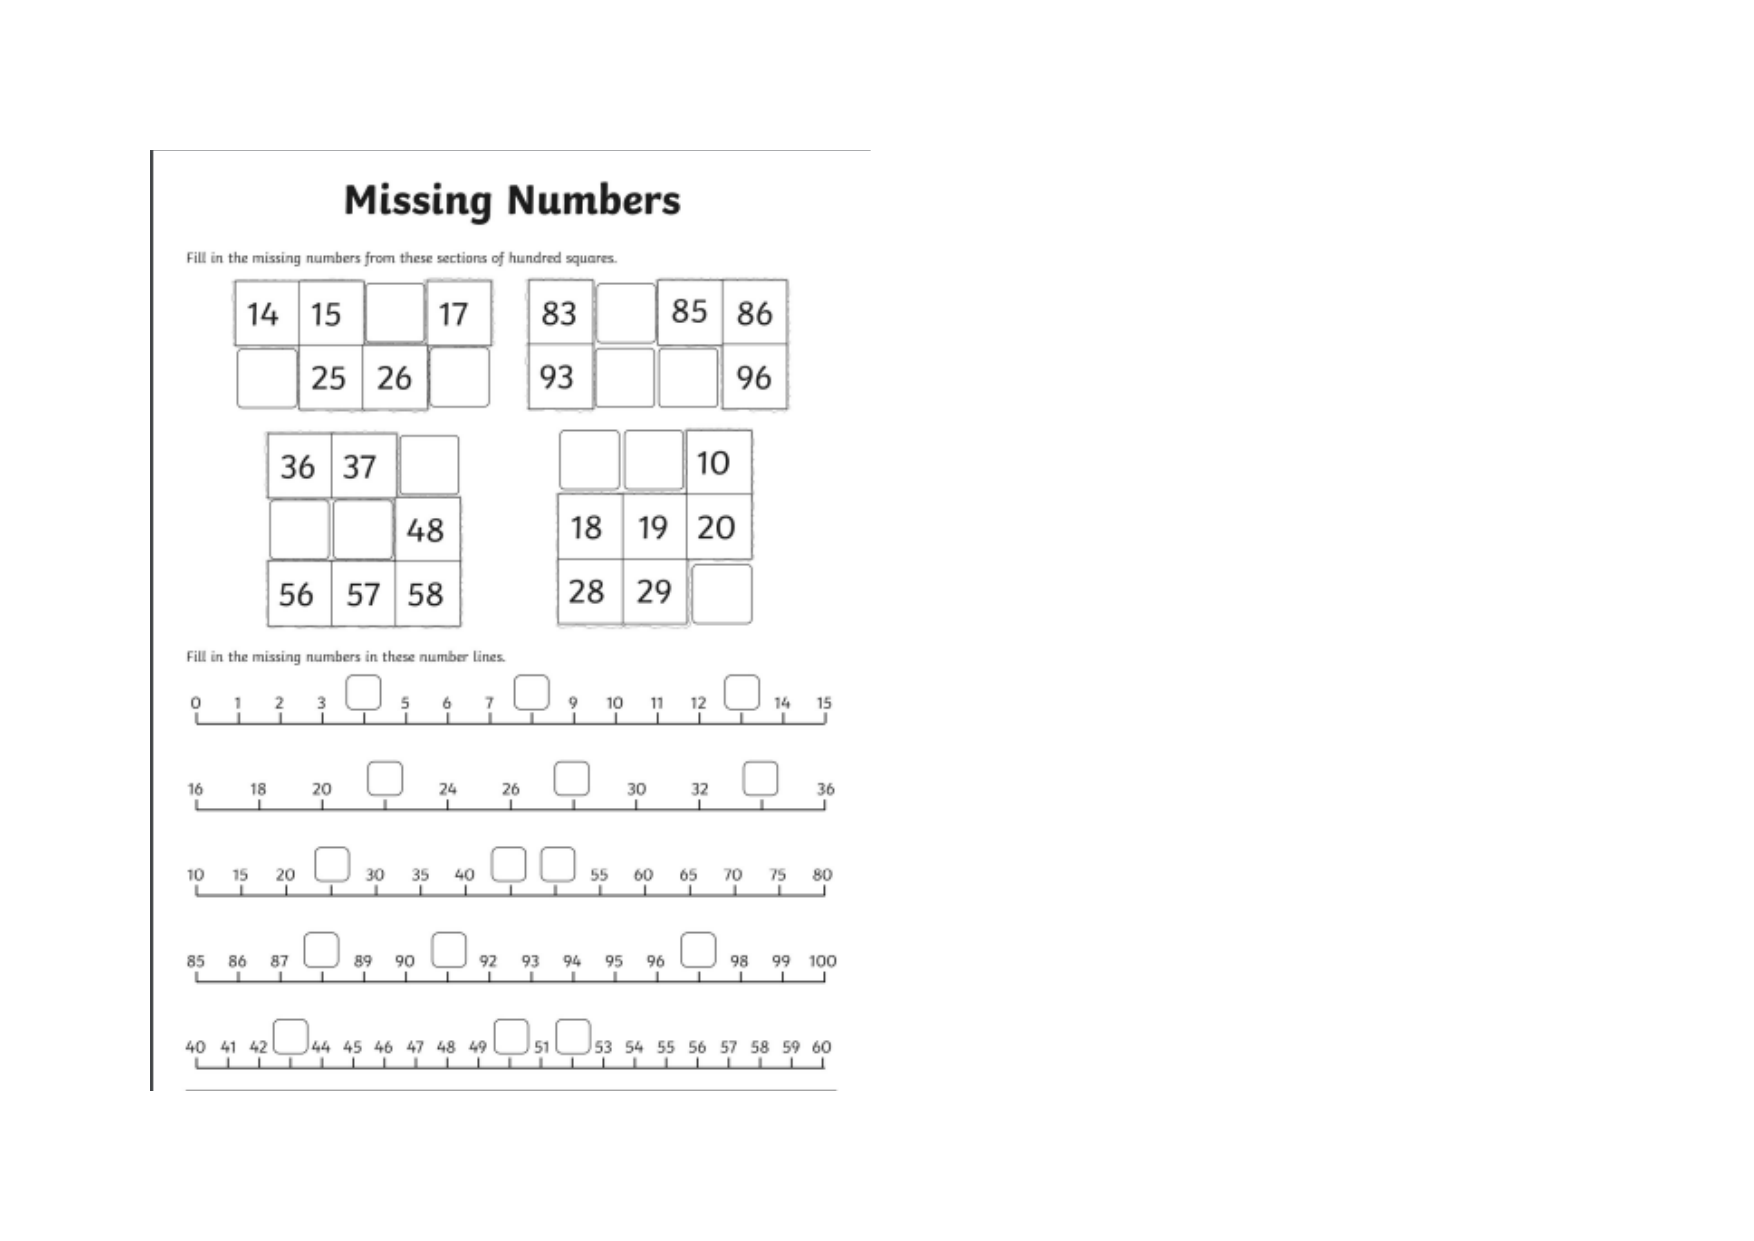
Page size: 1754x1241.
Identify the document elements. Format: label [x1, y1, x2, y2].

picture [150, 150, 871, 1091]
